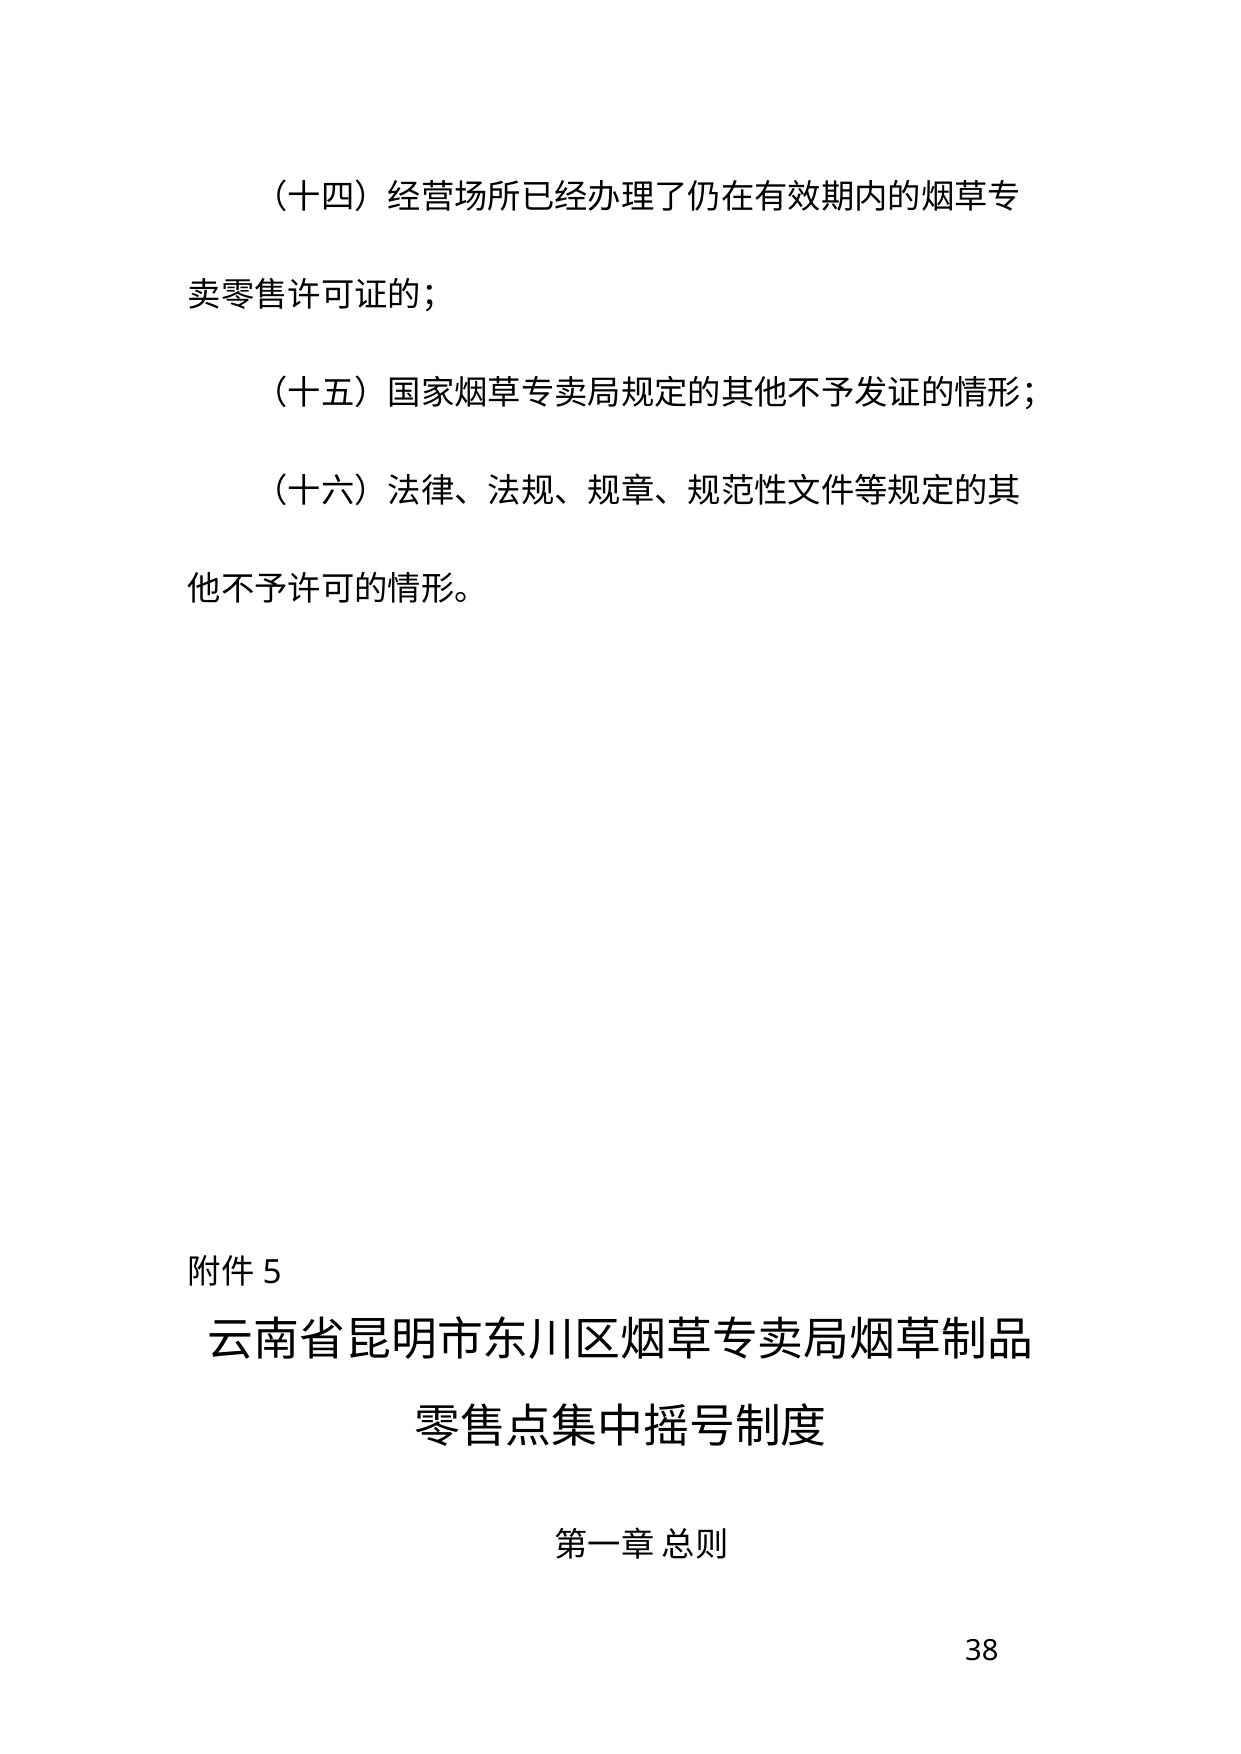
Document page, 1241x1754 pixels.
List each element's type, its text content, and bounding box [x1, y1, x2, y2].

list 总则 [187, 1509, 1053, 1574]
text 云南省昆明市东川区烟草专卖局烟草制品零售点集中摇号制度 [187, 1302, 1053, 1456]
text 附件5 [187, 1237, 1053, 1302]
list 国家烟草专卖局规定的其他不予发证的情形； [187, 357, 1053, 422]
list 法律、法规、规章、规范性文件等规定的其他不予许可的情形。 [187, 456, 1053, 618]
list 经营场所已经办理了仍在有效期内的烟草专卖零售许可证的； [187, 162, 1053, 324]
